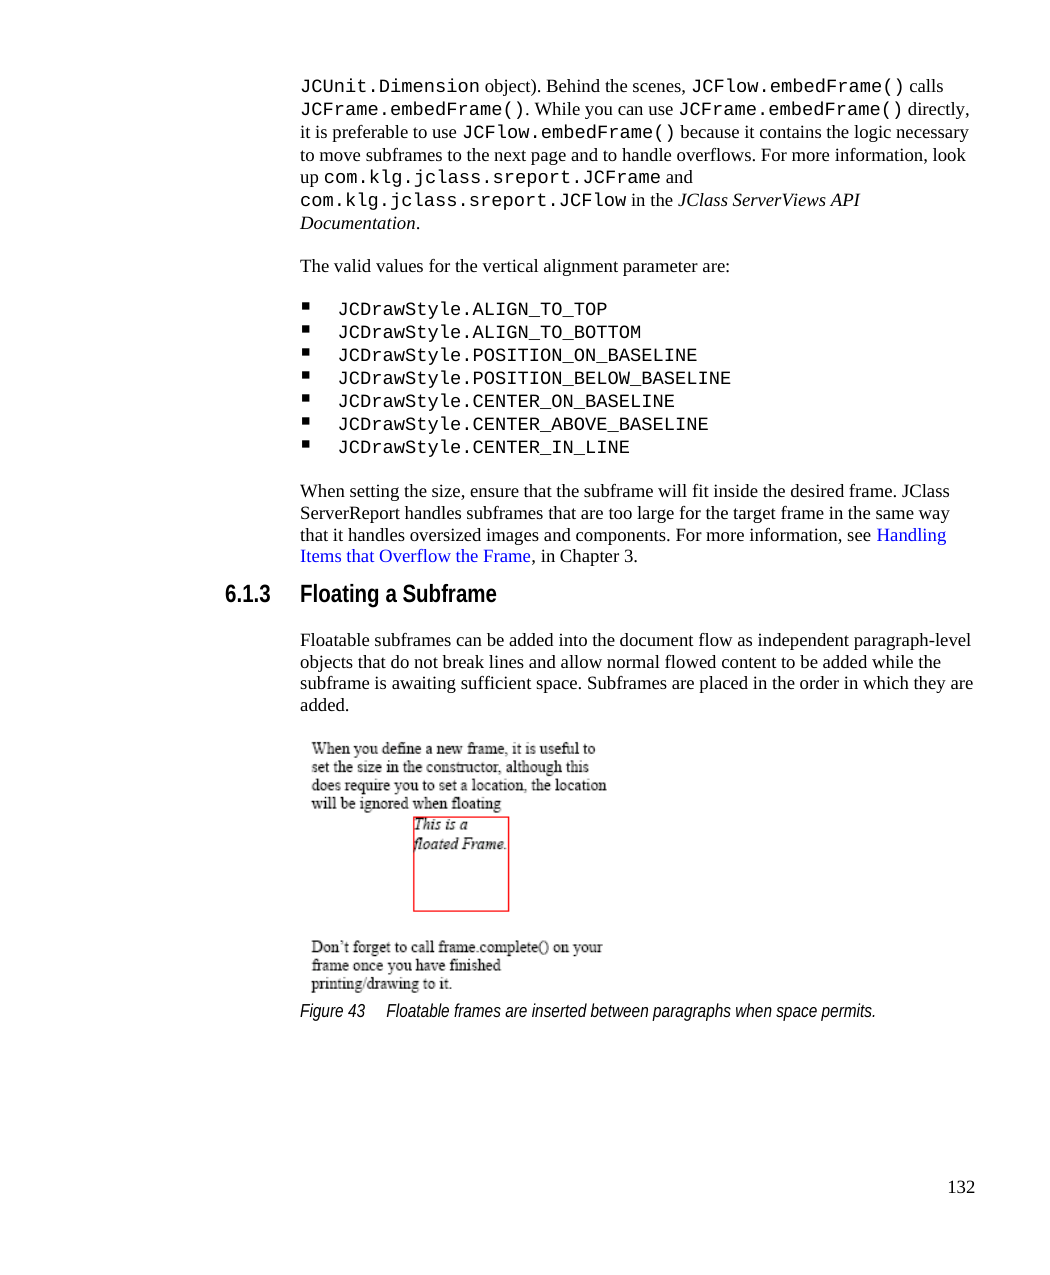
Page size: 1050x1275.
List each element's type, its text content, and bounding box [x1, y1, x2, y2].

subtitle 6.1.3 Floating a Subframe [225, 579, 975, 608]
list JCDrawStyle.CENTER_IN_LINE [300, 436, 975, 459]
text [300, 75, 975, 234]
text When setting the size, ensure that the subframe will fit inside the desired frame. JClass ServerReport handles subframes that are too large for the target frame in the same way that it handles oversized images and components. For more information, see Handling Items that Overflow the Frame, in Chapter 3. [300, 480, 975, 567]
list JCDrawStyle.POSITION_BELOW_BASELINE [300, 367, 975, 390]
text The valid values for the vertical alignment parameter are: [300, 255, 975, 277]
list JCDrawStyle.CENTER_ON_BASELINE [300, 390, 975, 413]
text Floatable subframes can be added into the document flow as independent paragraph-level objects that do not break lines and allow normal flowed content to be added while the subframe is awaiting sufficient space. Subframes are placed in the order in which they are added. [300, 629, 975, 716]
list JCDrawStyle.ALIGN_TO_TOP [300, 298, 975, 321]
list JCDrawStyle.POSITION_ON_BASELINE [300, 344, 975, 367]
list JCDrawStyle.CENTER_ABOVE_BASELINE [300, 413, 975, 436]
text Figure 43 Floatable frames are inserted between paragraphs when space permits. [300, 1000, 975, 1022]
list JCDrawStyle.ALIGN_TO_BOTTOM [300, 321, 975, 344]
